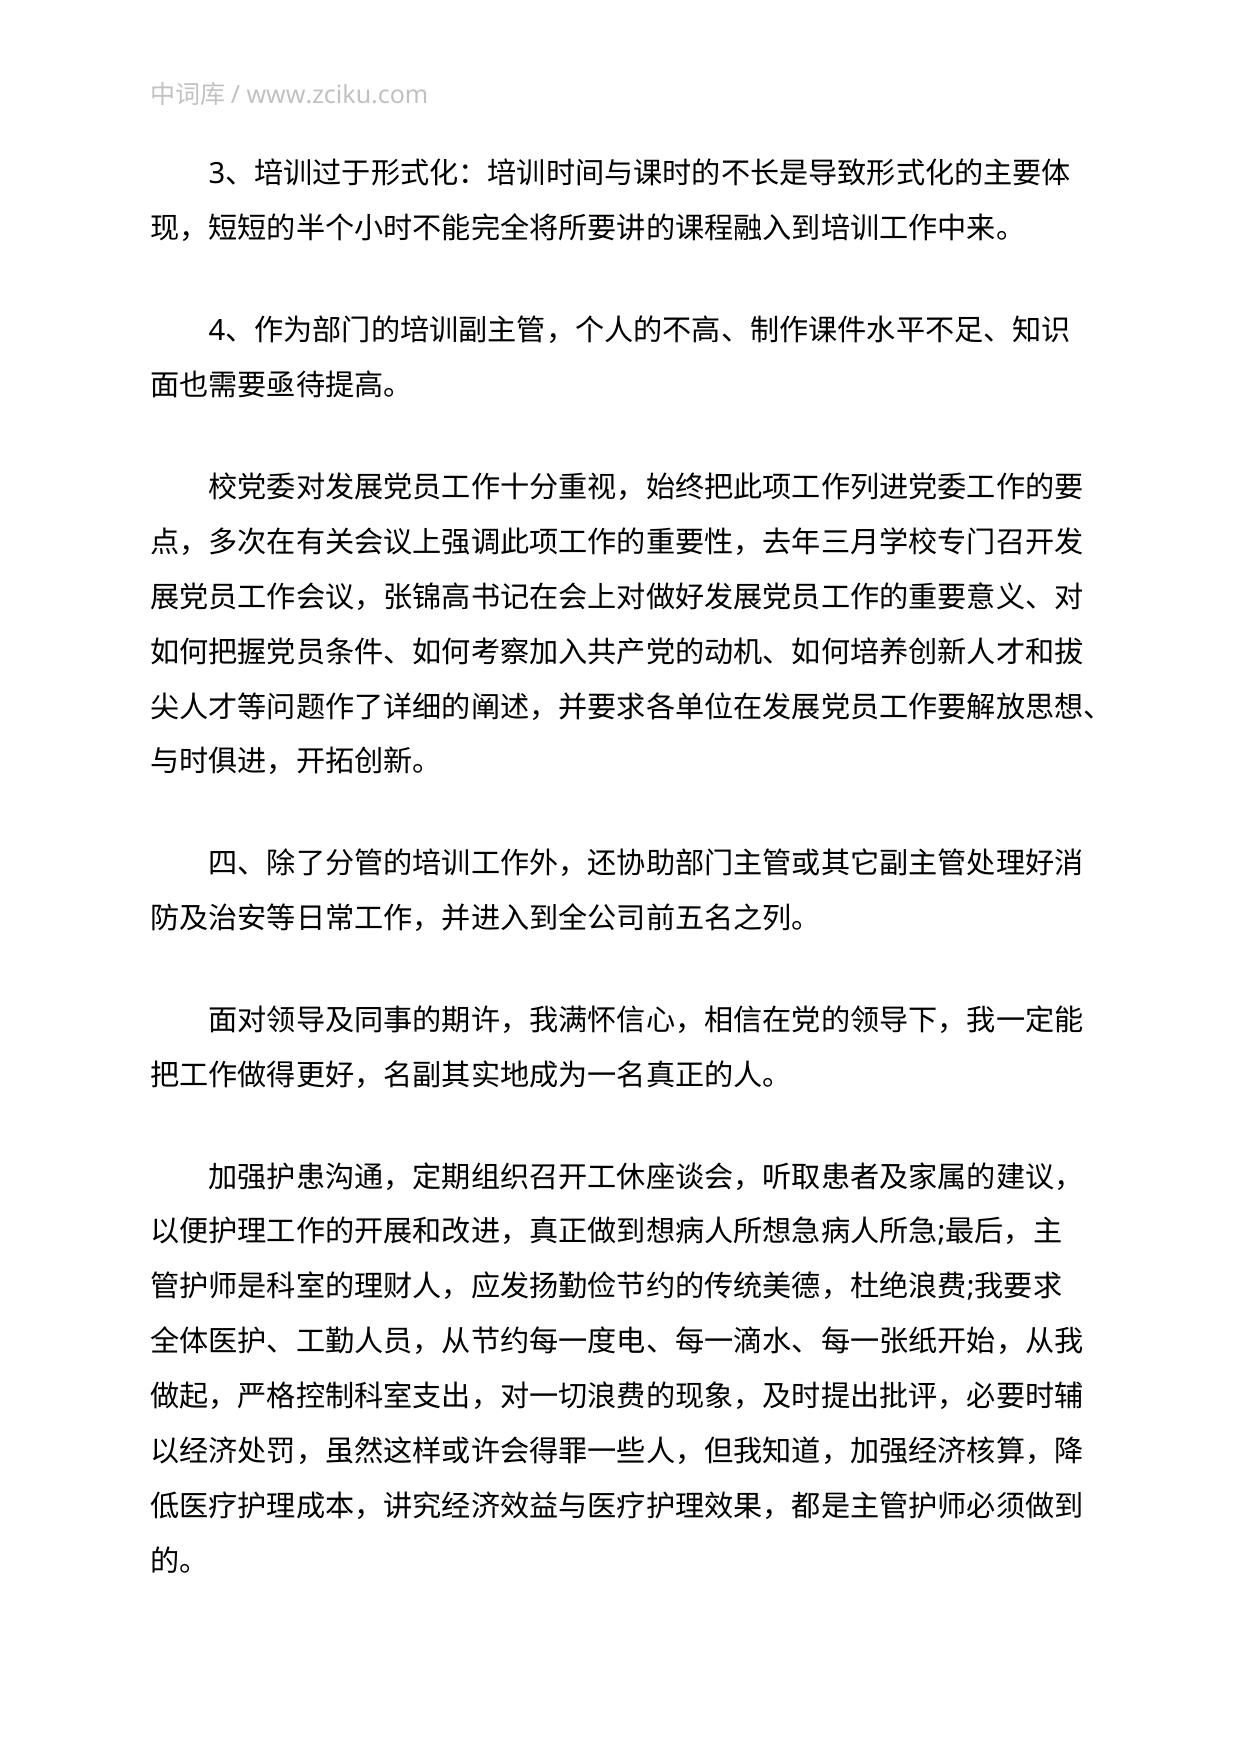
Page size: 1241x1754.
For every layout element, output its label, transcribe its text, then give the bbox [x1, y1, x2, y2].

text 3、培训过于形式化：培训时间与课时的不长是导致形式化的主要体现，短短的半个小时不能完全将所要讲的课程融入到培训工作中来。 [150, 150, 1090, 247]
text 加强护患沟通，定期组织召开工休座谈会，听取患者及家属的建议，以便护理工作的开展和改进，真正做到想病人所想急病人所急;最后，主管护师是科室的理财人，应发扬勤俭节约的传统美德，杜绝浪费;我要求全体医护、工勤人员，从节约每一度电、每一滴水、每一张纸开始，从我做起，严格控制科室支出，对一切浪费的现象，及时提出批评，必要时辅以经济处罚，虽然这样或许会得罪一些人，但我知道，加强经济核算，降低医疗护理成本，讲究经济效益与医疗护理效果，都是主管护师必须做到的。 [150, 1153, 1090, 1580]
text 4、作为部门的培训副主管，个人的不高、制作课件水平不足、知识面也需要亟待提高。 [150, 307, 1090, 404]
text 校党委对发展党员工作十分重视，始终把此项工作列进党委工作的要点，多次在有关会议上强调此项工作的重要性，去年三月学校专门召开发展党员工作会议，张锦高书记在会上对做好发展党员工作的重要意义、对如何把握党员条件、如何考察加入共产党的动机、如何培养创新人才和拔尖人才等问题作了详细的阐述，并要求各单位在发展党员工作要解放思想、与时俱进，开拓创新。 [150, 463, 1090, 780]
text 四、除了分管的培训工作外，还协助部门主管或其它副主管处理好消防及治安等日常工作，并进入到全公司前五名之列。 [150, 840, 1090, 937]
text 面对领导及同事的期许，我满怀信心，相信在党的领导下，我一定能把工作做得更好，名副其实地成为一名真正的人。 [150, 996, 1090, 1094]
